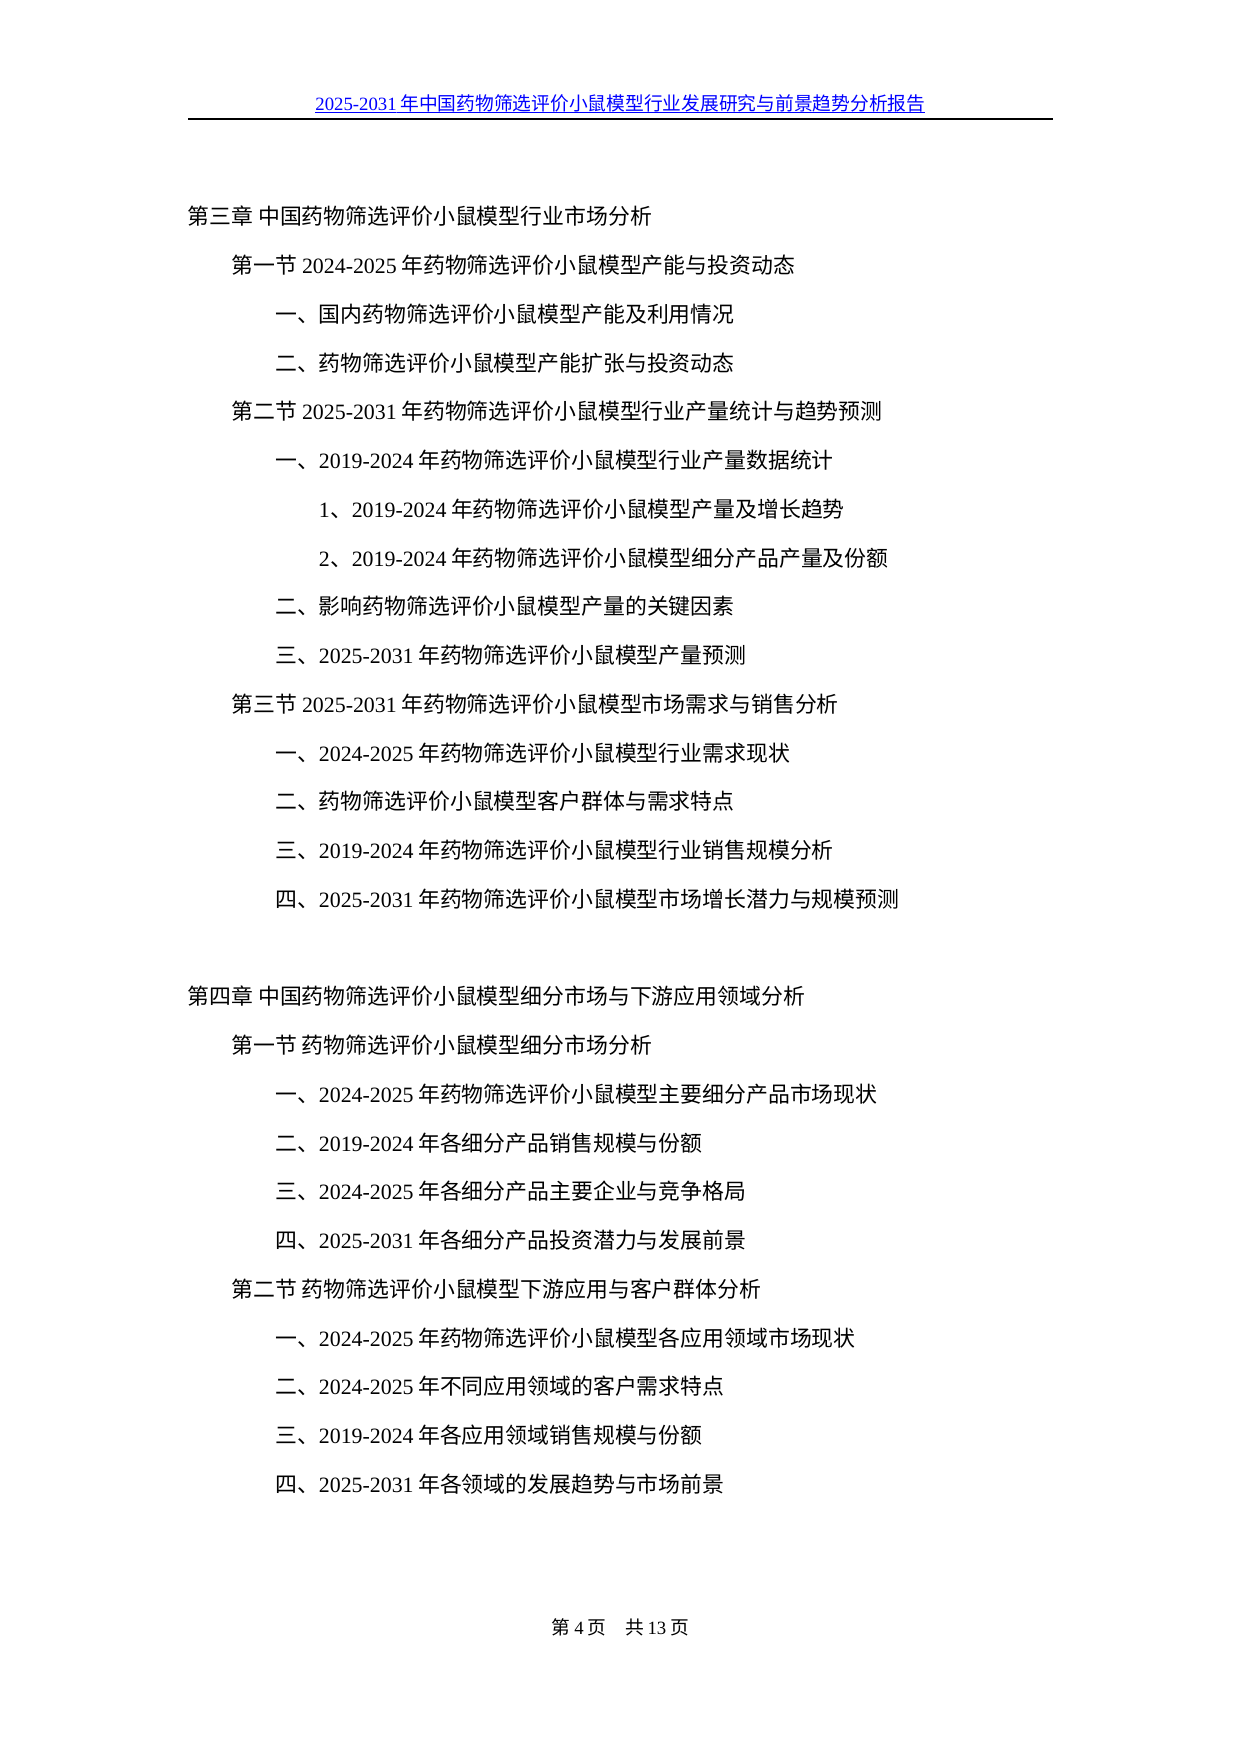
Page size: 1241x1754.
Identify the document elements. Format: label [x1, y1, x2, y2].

text [187, 150, 1053, 1499]
